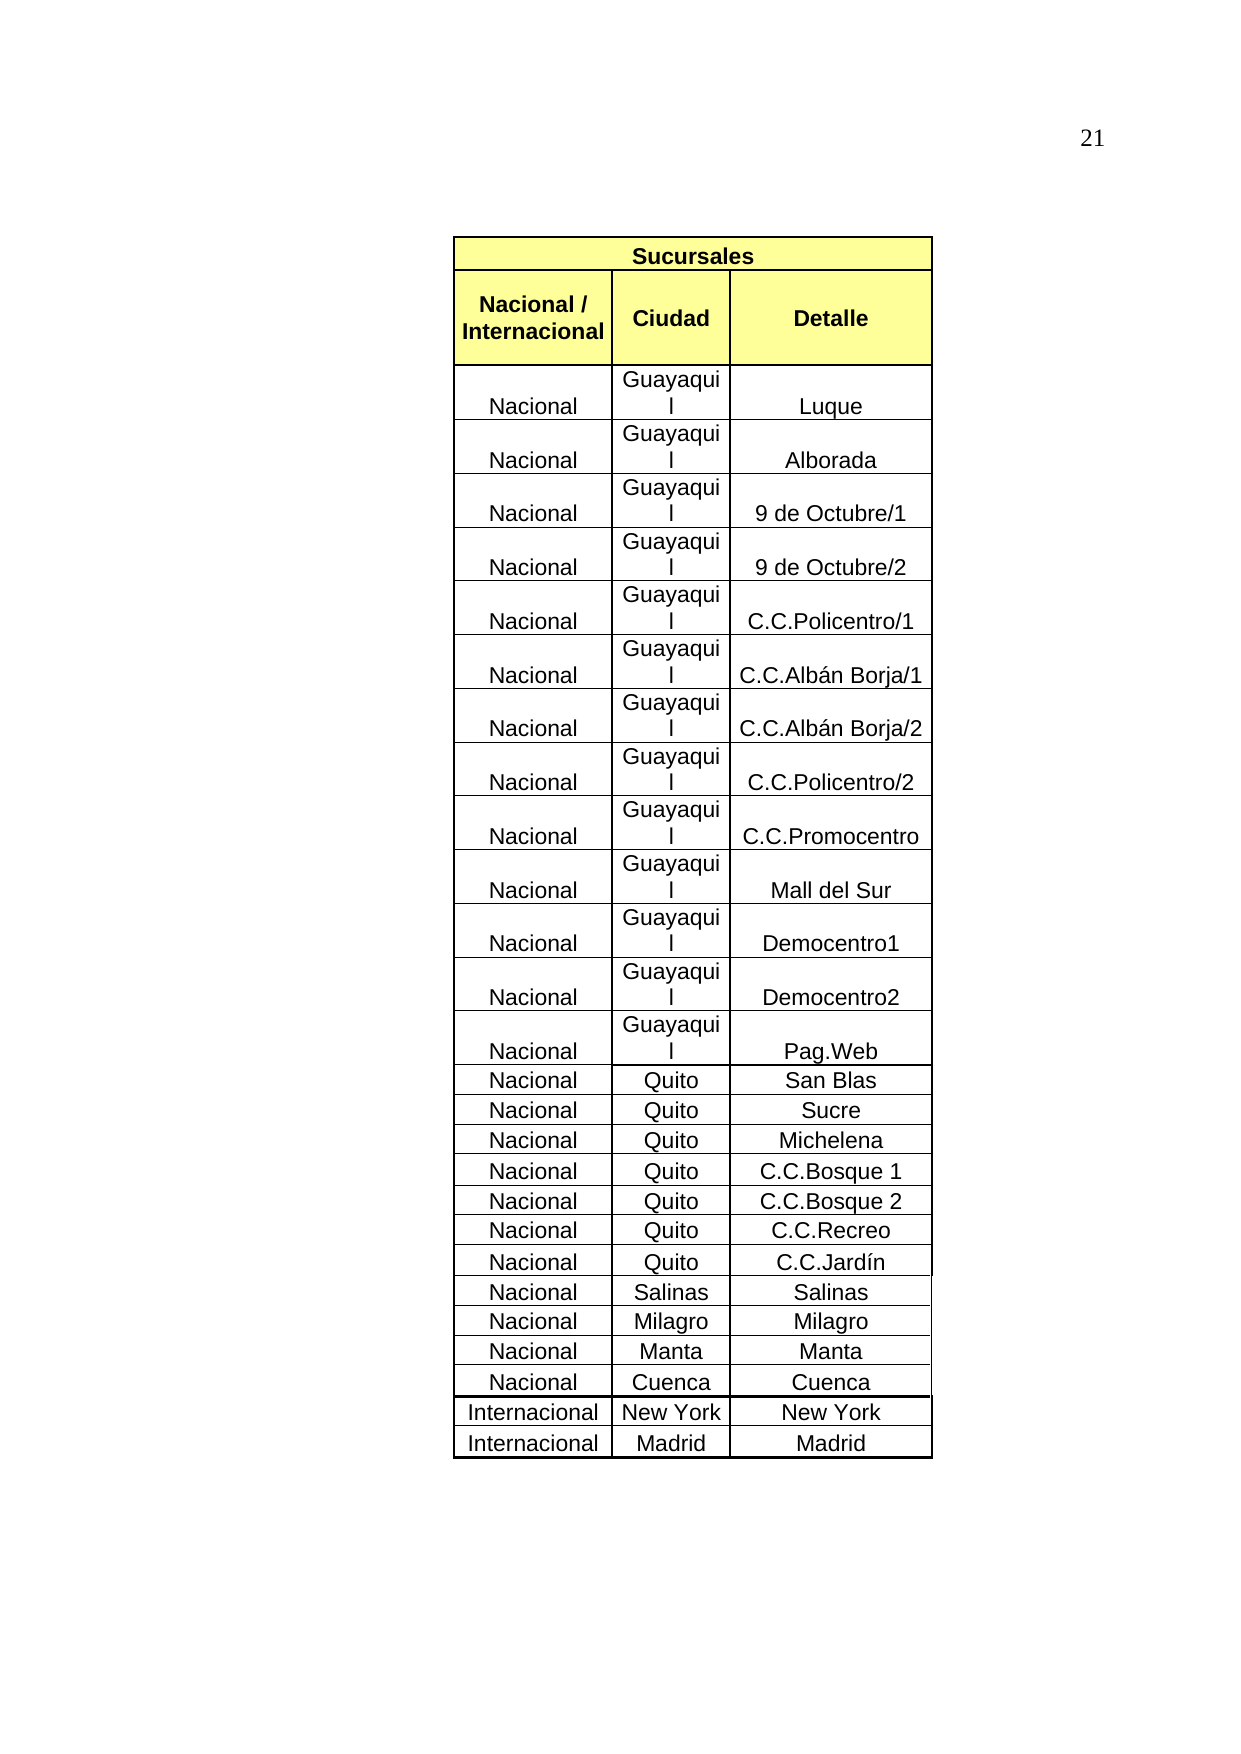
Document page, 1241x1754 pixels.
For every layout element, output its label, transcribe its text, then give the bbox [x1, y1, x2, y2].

table_cell C.C.Albán Borja/1 [731, 635, 931, 688]
table_cell 9 de Octubre/1 [731, 474, 931, 527]
table_cell Quito [613, 1186, 729, 1214]
table_cell Michelena [731, 1125, 931, 1153]
table_cell Nacional [455, 1125, 611, 1153]
table_cell Nacional [455, 850, 611, 903]
table_cell Alborada [731, 420, 931, 473]
table_cell Madrid [613, 1426, 729, 1456]
table_cell Nacional [455, 635, 611, 688]
table_cell Manta [613, 1336, 729, 1364]
table_cell Nacional / Internacional [455, 271, 611, 364]
table_cell Nacional [455, 1011, 611, 1064]
table_cell Detalle [731, 271, 931, 364]
table_cell Manta [731, 1335, 931, 1364]
table_cell Nacional [455, 1215, 611, 1244]
table_cell C.C.Policentro/1 [731, 581, 931, 634]
table_cell Pag.Web [731, 1011, 931, 1064]
table_cell C.C.Bosque 2 [731, 1186, 931, 1214]
table_cell Guayaquil [613, 528, 729, 580]
table_cell Madrid [731, 1426, 931, 1456]
table_cell Guayaquil [613, 366, 729, 419]
table_cell Nacional [455, 1095, 611, 1123]
table_cell New York [731, 1395, 931, 1425]
table_cell Nacional [455, 958, 611, 1010]
table_cell Nacional [455, 743, 611, 795]
table_cell Guayaquil [613, 420, 729, 473]
table_cell Quito [613, 1215, 729, 1244]
table_header Sucursales [455, 238, 931, 269]
table_cell Nacional [455, 366, 611, 419]
table_cell Nacional [455, 1276, 611, 1305]
table_cell Guayaquil [613, 581, 729, 634]
table_cell Quito [613, 1125, 729, 1153]
table_cell Nacional [455, 1245, 611, 1275]
table_cell Cuenca [613, 1365, 729, 1395]
table_cell Democentro2 [731, 958, 931, 1010]
table_cell C.C.Promocentro [731, 796, 931, 849]
table_cell Mall del Sur [731, 850, 931, 903]
table_cell Guayaquil [613, 635, 729, 688]
table_cell Quito [613, 1154, 729, 1184]
table_cell 9 de Octubre/2 [731, 528, 931, 580]
table_cell Nacional [455, 1186, 611, 1214]
table_cell Guayaquil [613, 904, 729, 957]
table_cell Nacional [455, 1154, 611, 1184]
table_cell Guayaquil [613, 689, 729, 742]
table_cell Nacional [455, 796, 611, 849]
table_cell Salinas [731, 1275, 931, 1305]
table_cell Guayaquil [613, 474, 729, 527]
table_cell Milagro [613, 1306, 729, 1334]
table_cell Guayaquil [613, 743, 729, 795]
table_cell Quito [613, 1066, 729, 1094]
table_cell Cuenca [731, 1364, 931, 1395]
table_cell Nacional [455, 904, 611, 957]
table_cell C.C.Recreo [731, 1215, 931, 1244]
table_cell Internacional [455, 1426, 611, 1456]
table_cell Guayaquil [613, 958, 729, 1010]
table_cell C.C.Jardín [731, 1245, 931, 1275]
table_cell C.C.Bosque 1 [731, 1154, 931, 1184]
table_cell Nacional [455, 420, 611, 473]
table_cell Sucre [731, 1095, 931, 1123]
table_cell Salinas [613, 1276, 729, 1305]
table_cell Nacional [455, 474, 611, 527]
table_cell Democentro1 [731, 904, 931, 957]
table_cell Nacional [455, 1306, 611, 1334]
table_cell New York [613, 1398, 729, 1425]
table_cell Internacional [455, 1398, 611, 1425]
table_cell Guayaquil [613, 850, 729, 903]
table_cell Nacional [455, 1065, 611, 1094]
table_cell Quito [613, 1245, 729, 1275]
table_cell Nacional [455, 581, 611, 634]
table_cell Luque [731, 366, 931, 419]
table_cell C.C.Albán Borja/2 [731, 689, 931, 742]
table_cell Nacional [455, 1365, 611, 1395]
table_cell Milagro [731, 1305, 931, 1334]
table_cell Nacional [455, 528, 611, 580]
table_cell C.C.Policentro/2 [731, 743, 931, 795]
table_cell Ciudad [613, 271, 729, 364]
table_cell Quito [613, 1095, 729, 1123]
table_cell Nacional [455, 689, 611, 742]
table_cell San Blas [731, 1066, 931, 1094]
table_cell Guayaquil [613, 796, 729, 849]
table_cell Nacional [455, 1336, 611, 1364]
table_cell Guayaquil [613, 1011, 729, 1064]
